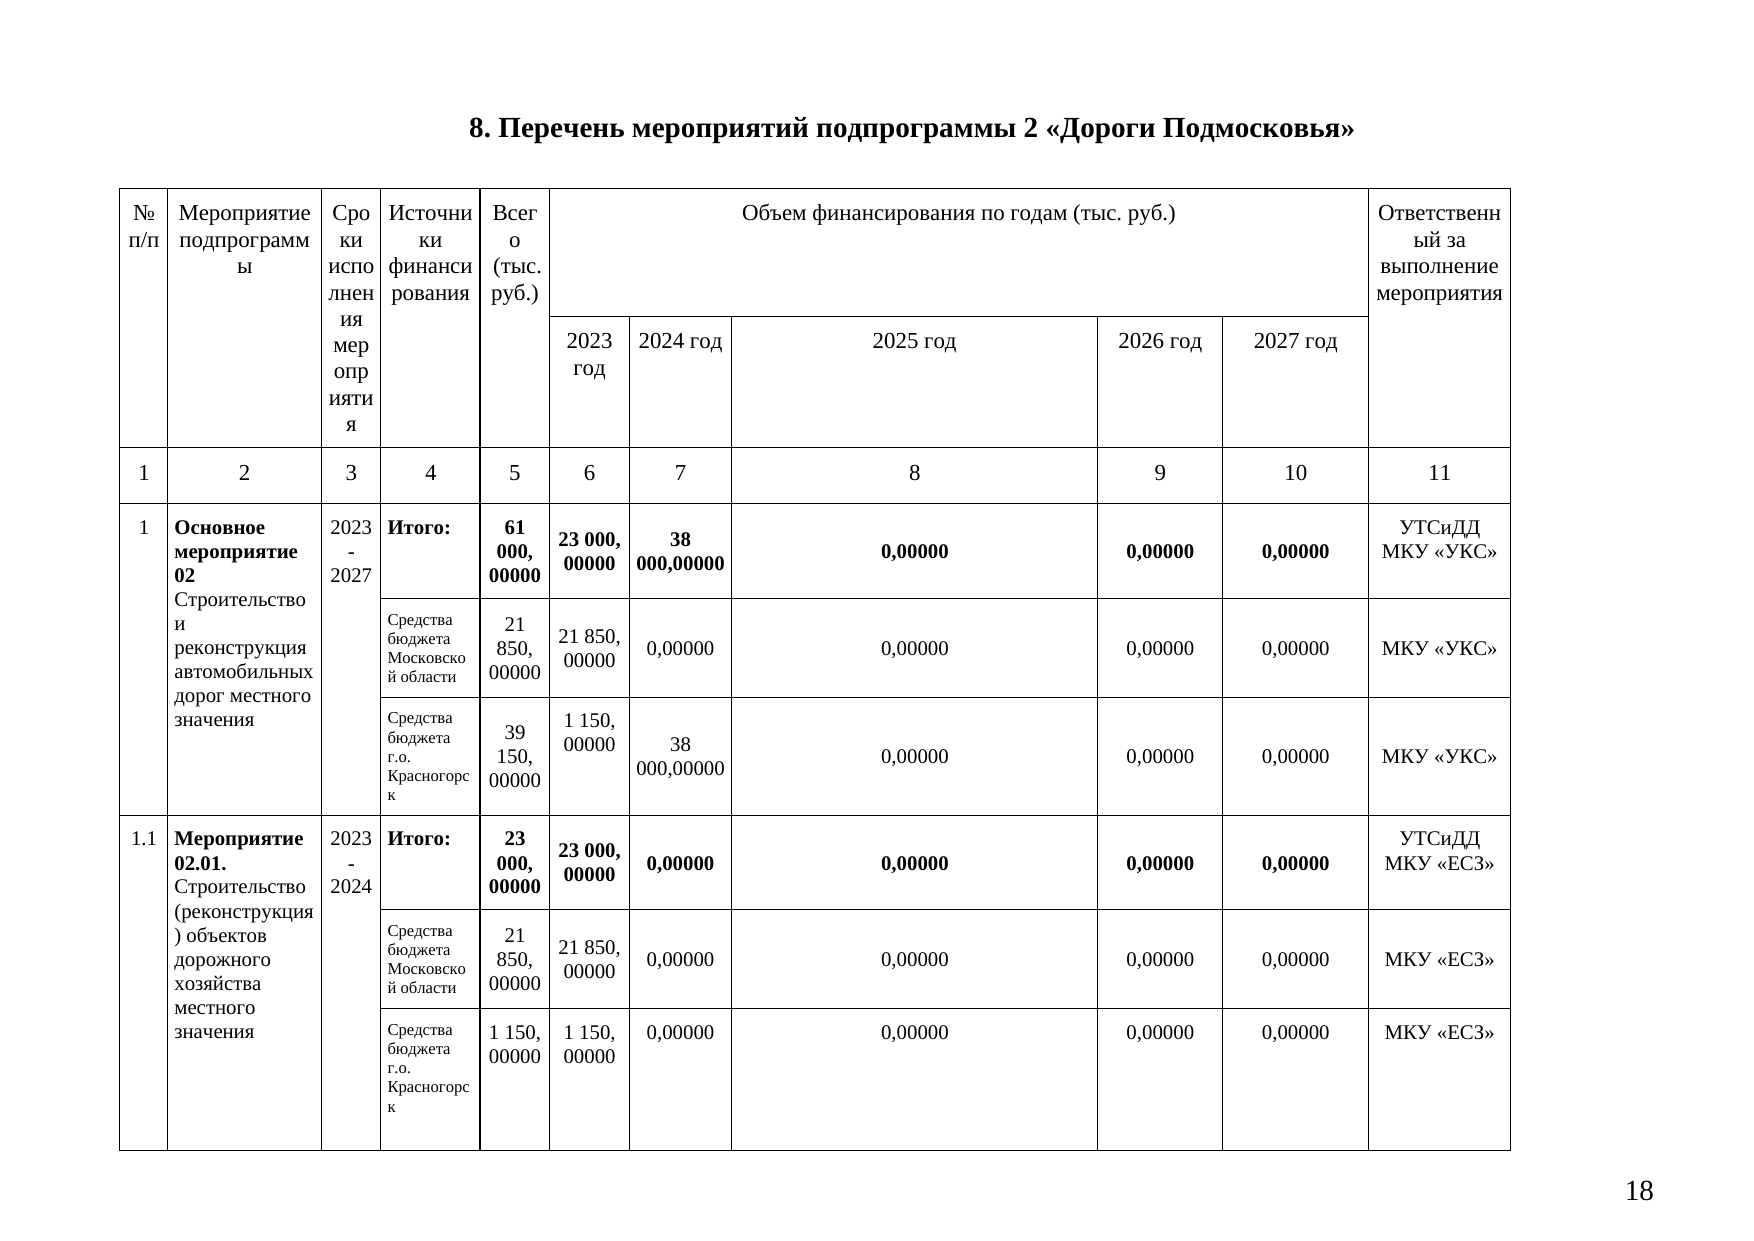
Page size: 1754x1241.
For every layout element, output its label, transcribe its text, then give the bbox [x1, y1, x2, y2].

table_cell 2026 год [1098, 317, 1222, 447]
table_cell 21 850, 00000 [481, 910, 549, 1008]
table_cell Мероприятие подпрограммы [168, 189, 321, 447]
table_cell Итого: [381, 504, 479, 598]
table_cell Ответственный за выполнение мероприятия [1369, 189, 1510, 316]
table_cell 1 150, 00000 [550, 1009, 629, 1150]
table_cell 1 150, 00000 [481, 1009, 549, 1150]
table_cell 1 [120, 448, 167, 503]
table_cell 0,00000 [1223, 599, 1368, 697]
table_cell 23 000, 00000 [550, 816, 629, 909]
table_cell 39 150, 00000 [481, 698, 549, 815]
table_cell 0,00000 [1223, 504, 1368, 598]
table_cell 21 850, 00000 [550, 599, 629, 697]
table_cell Основное мероприятие 02 Строительство и реконструкция автомобильных дорог местного значения [168, 504, 321, 815]
table_cell 0,00000 [630, 910, 731, 1008]
table_cell [1369, 316, 1510, 447]
table_cell 2024 год [630, 317, 731, 447]
table_cell МКУ «ЕСЗ» [1369, 1009, 1510, 1150]
table_cell 0,00000 [630, 599, 731, 697]
table_cell Итого: [381, 816, 479, 909]
table_cell УТСиДД МКУ «УКС» [1369, 504, 1510, 598]
table_cell 21 850, 00000 [481, 599, 549, 697]
table_cell Всего (тыс. руб.) [481, 189, 549, 447]
table_cell 2023 год [550, 317, 629, 447]
table_cell 2025 год [732, 317, 1097, 447]
table_cell УТСиДД МКУ «ЕСЗ» [1369, 816, 1510, 909]
table_cell Средства бюджета Московской области [381, 910, 479, 1008]
table_cell 2 [168, 448, 321, 503]
table_cell 0,00000 [732, 1009, 1097, 1150]
table_cell 0,00000 [1223, 698, 1368, 815]
table_header 8. Перечень мероприятий подпрограммы 2 «Дороги Подмосковья» [120, 71, 1510, 188]
table_cell 11 [1369, 448, 1510, 503]
table_cell Мероприятие 02.01. Строительство (реконструкция) объектов дорожного хозяйства местного значения [168, 816, 321, 1150]
table_cell 0,00000 [732, 504, 1097, 598]
table_cell 1 [120, 504, 167, 815]
table_cell 2027 год [1223, 317, 1368, 447]
table_cell 0,00000 [1098, 910, 1222, 1008]
table_cell 6 [550, 448, 629, 503]
table_cell МКУ «УКС» [1369, 599, 1510, 697]
table_cell 5 [481, 448, 549, 503]
table_cell 4 [381, 448, 479, 503]
table_cell 0,00000 [1223, 1009, 1368, 1150]
table_cell 0,00000 [1098, 816, 1222, 909]
table_cell 0,00000 [732, 816, 1097, 909]
table_cell 0,00000 [732, 698, 1097, 815]
table_cell Сроки исполнения мероприятия [322, 189, 380, 447]
table_cell 3 [322, 448, 380, 503]
table_cell МКУ «ЕСЗ» [1369, 910, 1510, 1008]
table_cell 38 000,00000 [630, 504, 731, 598]
table_cell 8 [732, 448, 1097, 503]
table_cell 0,00000 [732, 910, 1097, 1008]
table_cell 0,00000 [1223, 816, 1368, 909]
table_cell № п/п [120, 189, 167, 447]
table_cell 9 [1098, 448, 1222, 503]
table_cell 7 [630, 448, 731, 503]
table_cell 1.1 [120, 816, 167, 1150]
table_cell 0,00000 [1223, 910, 1368, 1008]
table_cell 23 000, 00000 [481, 816, 549, 909]
table_cell 0,00000 [1098, 698, 1222, 815]
table_cell 0,00000 [732, 599, 1097, 697]
table_cell 1 150, 00000 [550, 698, 629, 815]
table_cell Источники финансирования [381, 189, 479, 447]
table_cell 10 [1223, 448, 1368, 503]
table_cell 0,00000 [630, 1009, 731, 1150]
table_cell Средства бюджета г.о. Красногорск [381, 698, 479, 815]
table_cell 23 000, 00000 [550, 504, 629, 598]
table_cell 21 850, 00000 [550, 910, 629, 1008]
table_cell 0,00000 [630, 816, 731, 909]
table_cell 0,00000 [1098, 599, 1222, 697]
table_cell МКУ «УКС» [1369, 698, 1510, 815]
table_cell 0,00000 [1098, 1009, 1222, 1150]
table_cell 0,00000 [1098, 504, 1222, 598]
table_cell 61 000, 00000 [481, 504, 549, 598]
table_cell 38 000,00000 [630, 698, 731, 815]
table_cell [381, 1009, 479, 1150]
table_cell Средства бюджета Московской области [381, 599, 479, 697]
table_cell 2023-2024 [322, 816, 380, 1150]
table_cell 2023-2027 [322, 504, 380, 815]
table_cell Объем финансирования по годам (тыс. руб.) [550, 189, 1368, 316]
